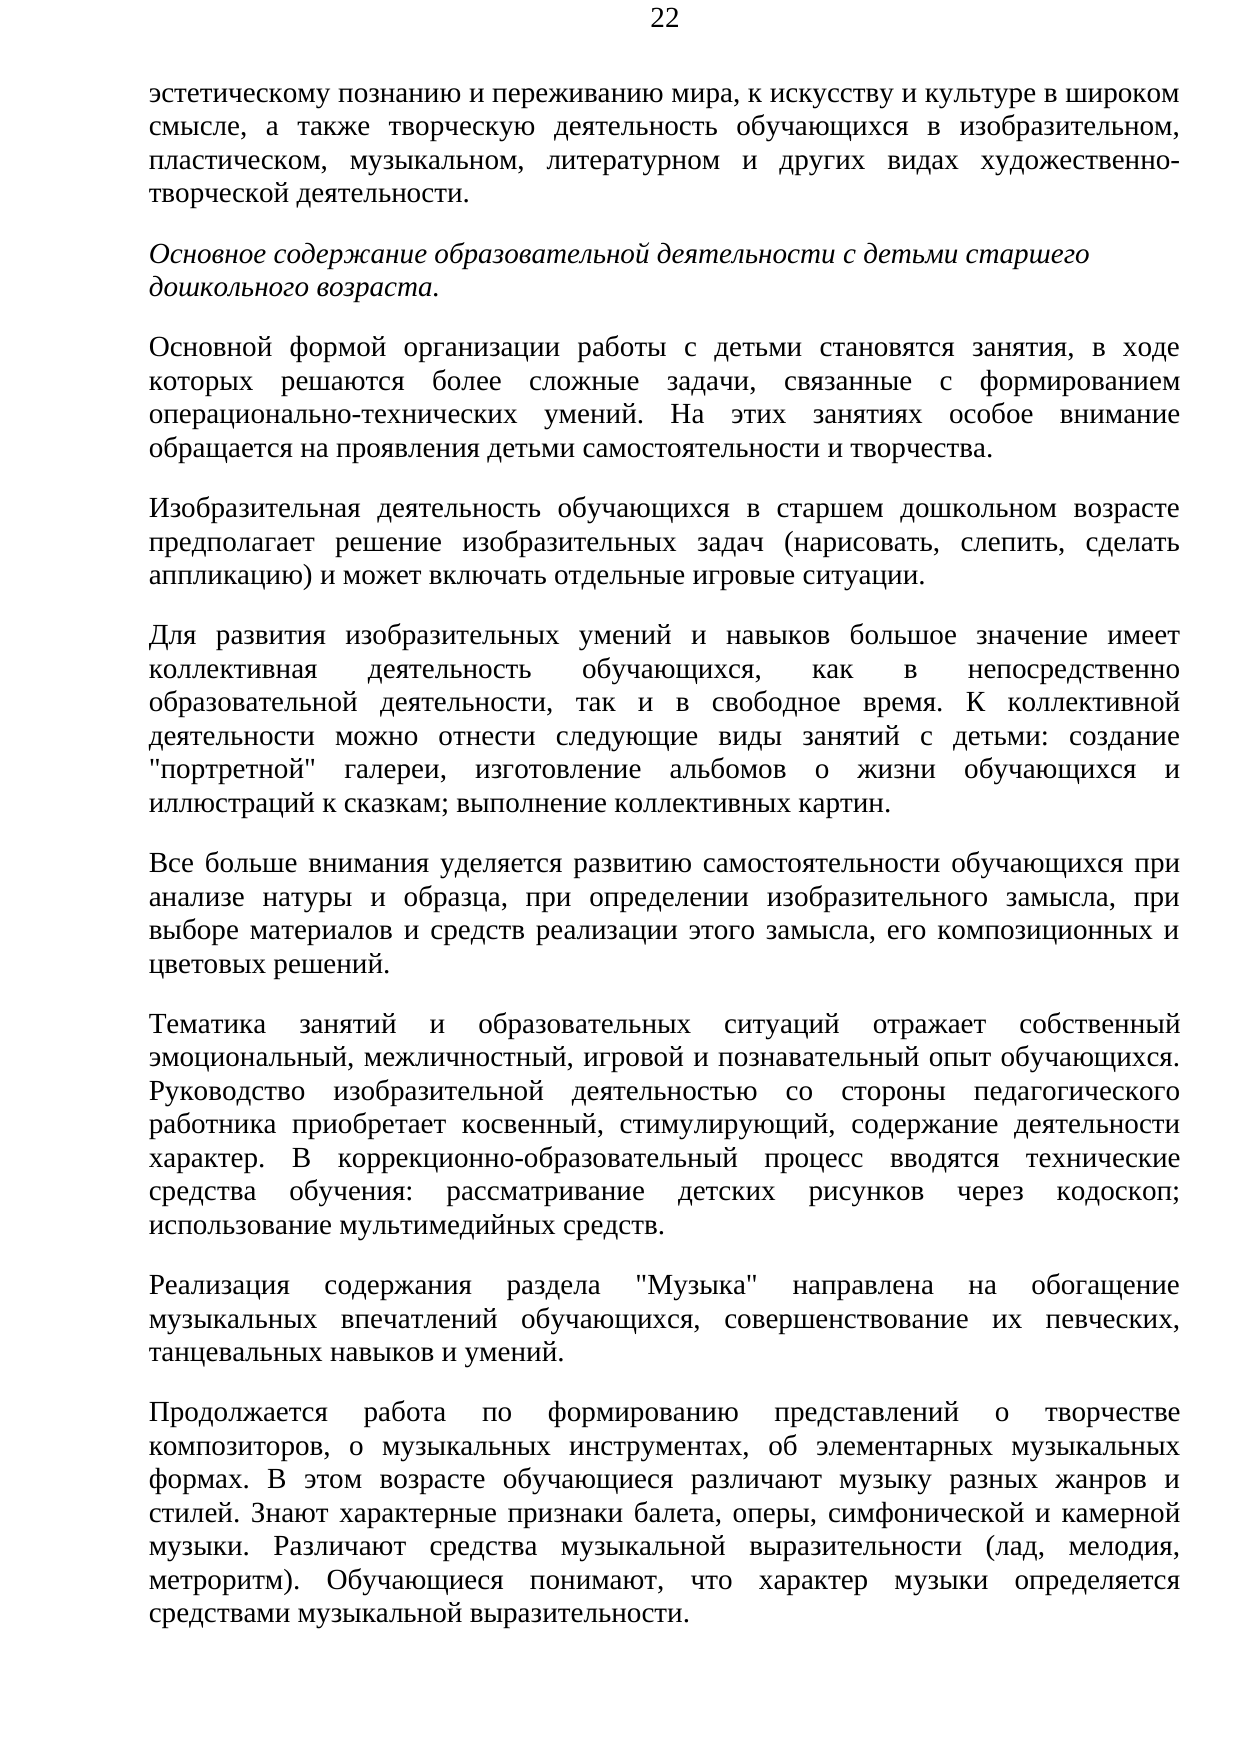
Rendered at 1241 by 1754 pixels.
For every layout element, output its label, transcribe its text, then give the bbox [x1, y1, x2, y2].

text Тематика занятий и образовательных ситуаций отражает собственный эмоциональный, межличностный, игровой и познавательный опыт обучающихся. Руководство изобразительной деятельностью со стороны педагогического работника приобретает косвенный, стимулирующий, содержание деятельности характер. В коррекционно-образовательный процесс вводятся технические средства обучения: рассматривание детских рисунков через кодоскоп; использование мультимедийных средств. [148, 1006, 1181, 1241]
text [148, 75, 1181, 209]
text Для развития изобразительных умений и навыков большое значение имеет коллективная деятельность обучающихся, как в непосредственно образовательной деятельности, так и в свободное время. К коллективной деятельности можно отнести следующие виды занятий с детьми: создание "портретной" галереи, изготовление альбомов о жизни обучающихся и иллюстраций к сказкам; выполнение коллективных картин. [148, 617, 1181, 818]
text Основной формой организации работы с детьми становятся занятия, в ходе которых решаются более сложные задачи, связанные с формированием операционально-технических умений. На этих занятиях особое внимание обращается на проявления детьми самостоятельности и творчества. [148, 329, 1181, 463]
text Реализация содержания раздела "Музыка" направлена на обогащение музыкальных впечатлений обучающихся, совершенствование их певческих, танцевальных навыков и умений. [148, 1267, 1181, 1368]
text Продолжается работа по формированию представлений о творчестве композиторов, о музыкальных инструментах, об элементарных музыкальных формах. В этом возрасте обучающиеся различают музыку разных жанров и стилей. Знают характерные признаки балета, оперы, симфонической и камерной музыки. Различают средства музыкальной выразительности (лад, мелодия, метроритм). Обучающиеся понимают, что характер музыки определяется средствами музыкальной выразительности. [148, 1394, 1181, 1629]
text Основное содержание образовательной деятельности с детьми старшего дошкольного возраста. [148, 236, 1181, 303]
text Изобразительная деятельность обучающихся в старшем дошкольном возрасте предполагает решение изобразительных задач (нарисовать, слепить, сделать аппликацию) и может включать отдельные игровые ситуации. [148, 490, 1181, 591]
text Все больше внимания уделяется развитию самостоятельности обучающихся при анализе натуры и образца, при определении изобразительного замысла, при выборе материалов и средств реализации этого замысла, его композиционных и цветовых решений. [148, 845, 1181, 979]
